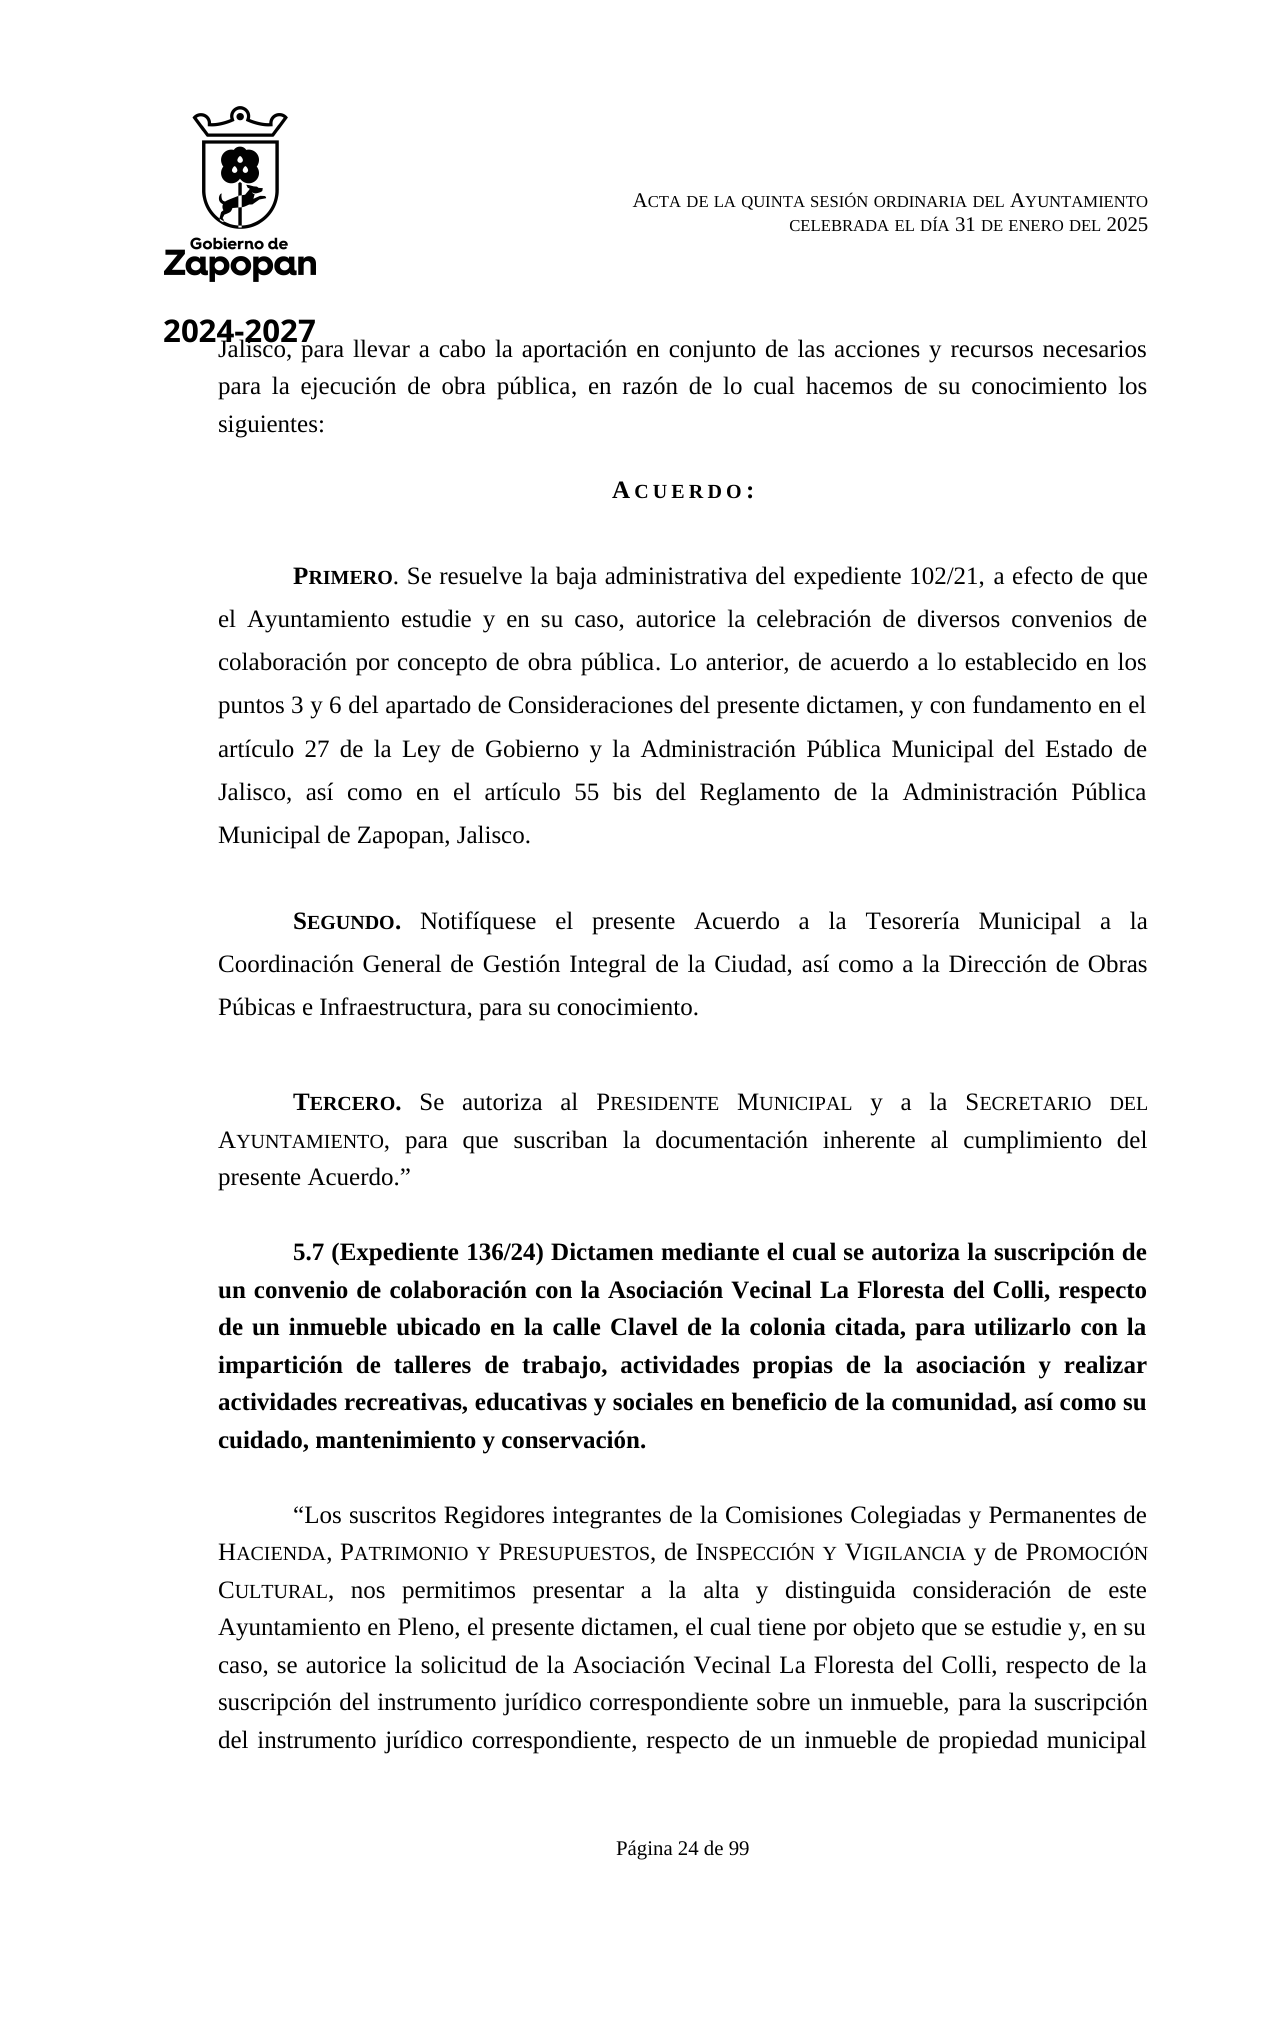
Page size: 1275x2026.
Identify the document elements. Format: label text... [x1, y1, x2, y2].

text 5.7 (Expediente 136/24) Dictamen mediante el cual se autoriza la suscripción de un convenio de colaboración con la Asociación Vecinal La Floresta del Colli, respecto de un inmueble ubicado en la calle Clavel de la colonia citada, para utilizarlo con la impartición de talleres de trabajo, actividades propias de la asociación y realizar actividades recreativas, educativas y sociales en beneficio de la comunidad, así como su cuidado, mantenimiento y conservación. [218, 1229, 1148, 1454]
text Primero. Se resuelve la baja administrativa del expediente 102/21, a efecto de que el Ayuntamiento estudie y en su caso, autorice la celebración de diversos convenios de colaboración por concepto de obra pública. Lo anterior, de acuerdo a lo establecido en los puntos 3 y 6 del apartado de Consideraciones del presente dictamen, y con fundamento en el artículo 27 de la Ley de Gobierno y la Administración Pública Municipal del Estado de Jalisco, así como en el artículo 55 bis del Reglamento de la Administración Pública Municipal de Zapopan, Jalisco. [218, 561, 1148, 849]
text Segundo. Notifíquese el presente Acuerdo a la Tesorería Municipal a la Coordinación General de Gestión Integral de la Ciudad, así como a la Dirección de Obras Púbicas e Infraestructura, para su conocimiento. [218, 906, 1148, 1021]
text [218, 325, 1148, 437]
text Acuerdo: [218, 475, 1148, 504]
text Tercero. Se autoriza al Presidente Municipal y a la Secretario del Ayuntamiento, para que suscriban la documentación inherente al cumplimiento del presente Acuerdo.” [218, 1079, 1148, 1191]
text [218, 1491, 1148, 1754]
